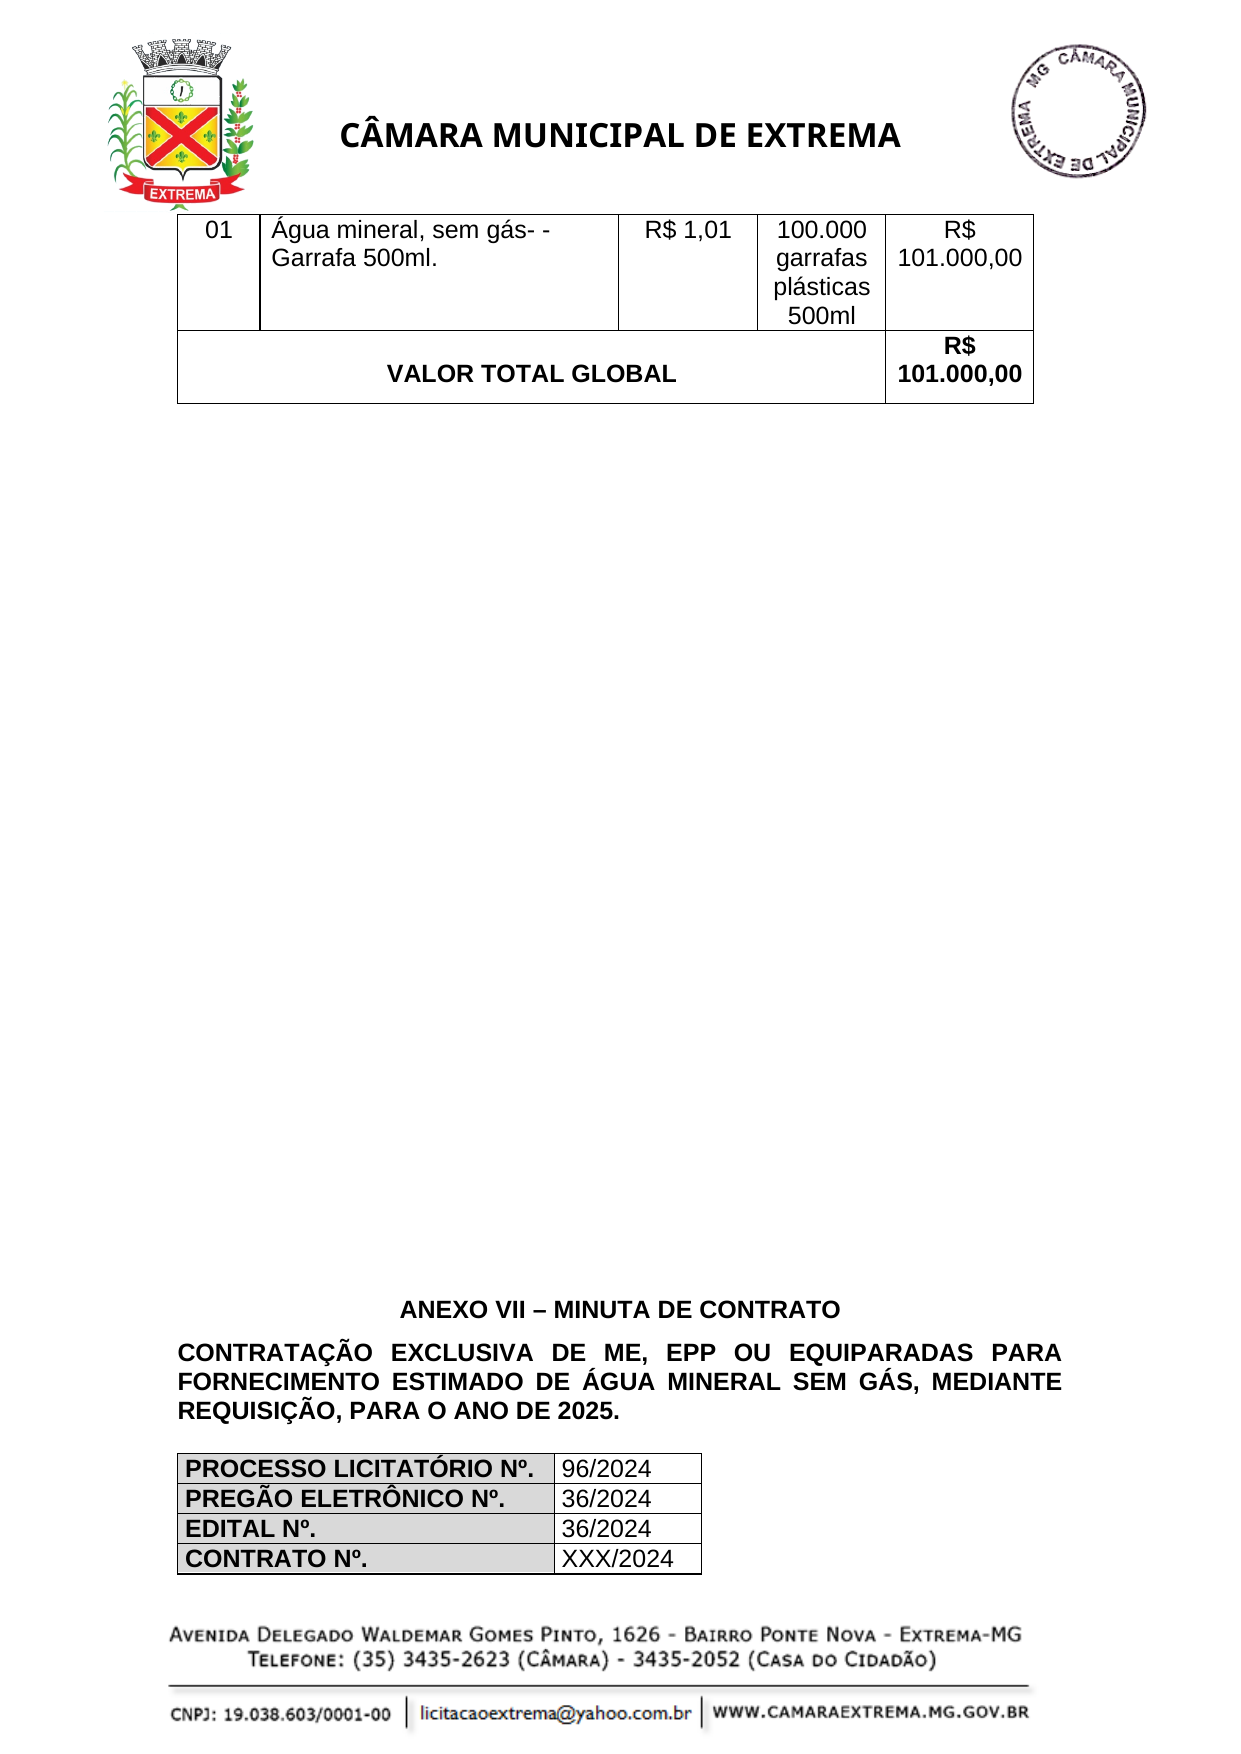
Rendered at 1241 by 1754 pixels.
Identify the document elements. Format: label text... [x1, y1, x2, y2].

picture [0, 1598, 1240, 1754]
table_cell 01 [178, 215, 259, 330]
table_cell R$ 101.000,00 [886, 215, 1033, 330]
table_cell 36/2024 [555, 1514, 701, 1543]
table_cell R$ 101.000,00 [886, 331, 1033, 403]
table_cell VALOR TOTAL GLOBAL [178, 331, 885, 403]
table_cell 100.000 garrafas plásticas 500ml [758, 215, 885, 330]
table_cell R$ 1,01 [619, 215, 757, 330]
table_cell PREGÃO ELETRÔNICO Nº. [178, 1484, 554, 1513]
text ANEXO VII – MINUTA DE CONTRATO [177, 1295, 1063, 1324]
picture [1005, 34, 1154, 193]
table_cell 36/2024 [555, 1484, 701, 1513]
table_cell Água mineral, sem gás- - Garrafa 500ml. [261, 215, 618, 330]
picture [103, 33, 257, 216]
table_cell XXX/2024 [555, 1544, 701, 1572]
table_header PROCESSO LICITATÓRIO Nº. [178, 1454, 554, 1483]
table_cell EDITAL Nº. [178, 1514, 554, 1543]
table_header 96/2024 [555, 1454, 701, 1483]
text CONTRATAÇÃO EXCLUSIVA DE ME, EPP OU EQUIPARADAS PARA FORNECIMENTO ESTIMADO DE ÁGUA MINERAL SEM GÁS, MEDIANTE REQUISIÇÃO, PARA O ANO DE 2025. [177, 1338, 1063, 1424]
table_cell CONTRATO Nº. [178, 1544, 554, 1572]
